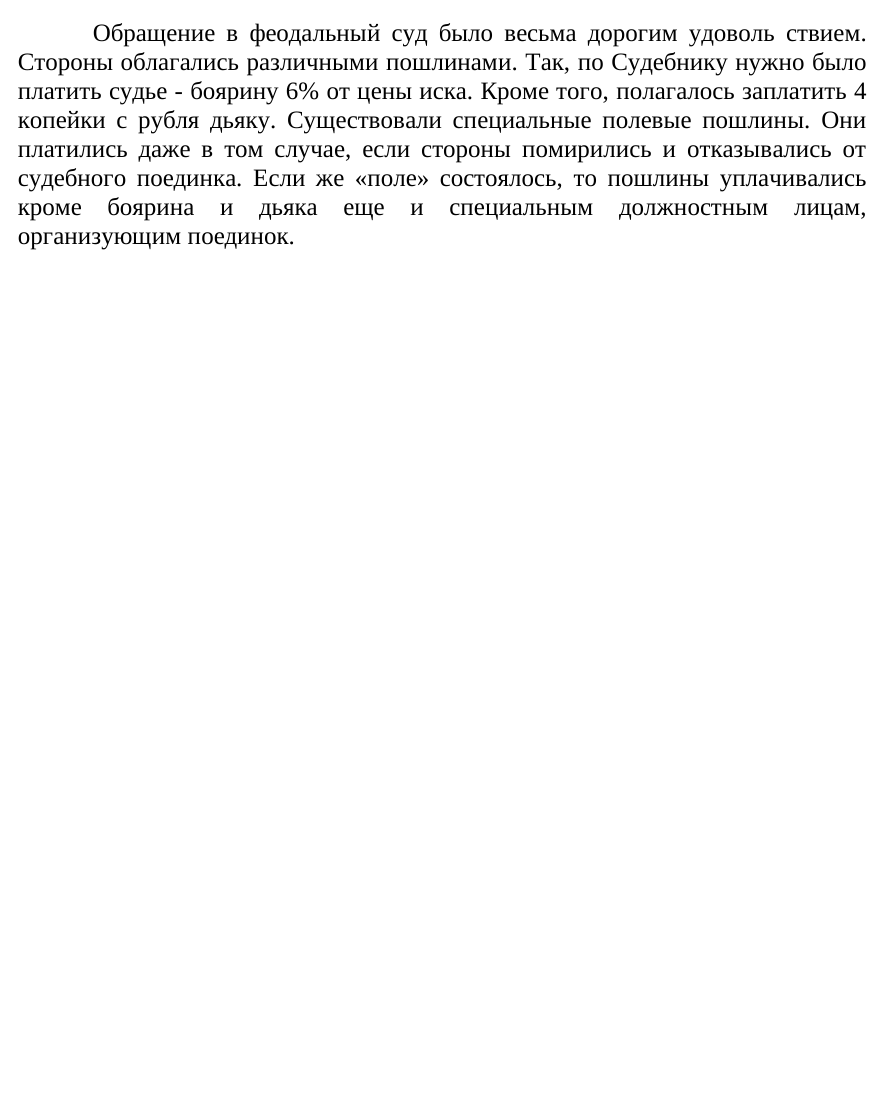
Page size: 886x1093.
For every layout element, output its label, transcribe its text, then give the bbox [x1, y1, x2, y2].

text Обращение в феодальный суд было весьма дорогим удоволь ствием. Стороны облагались различными пошлинами. Так, по Судебнику нужно было платить судье - боярину 6% от цены иска. Кроме того, полагалось заплатить 4 копейки с рубля дьяку. Существовали специальные полевые пошлины. Они платились даже в том случае, если стороны помирились и отказывались от судебного поединка. Если же «поле» состоялось, то пошлины уплачивались кроме боярина и дьяка еще и специальным должностным лицам, организующим поединок. [18, 18, 868, 250]
